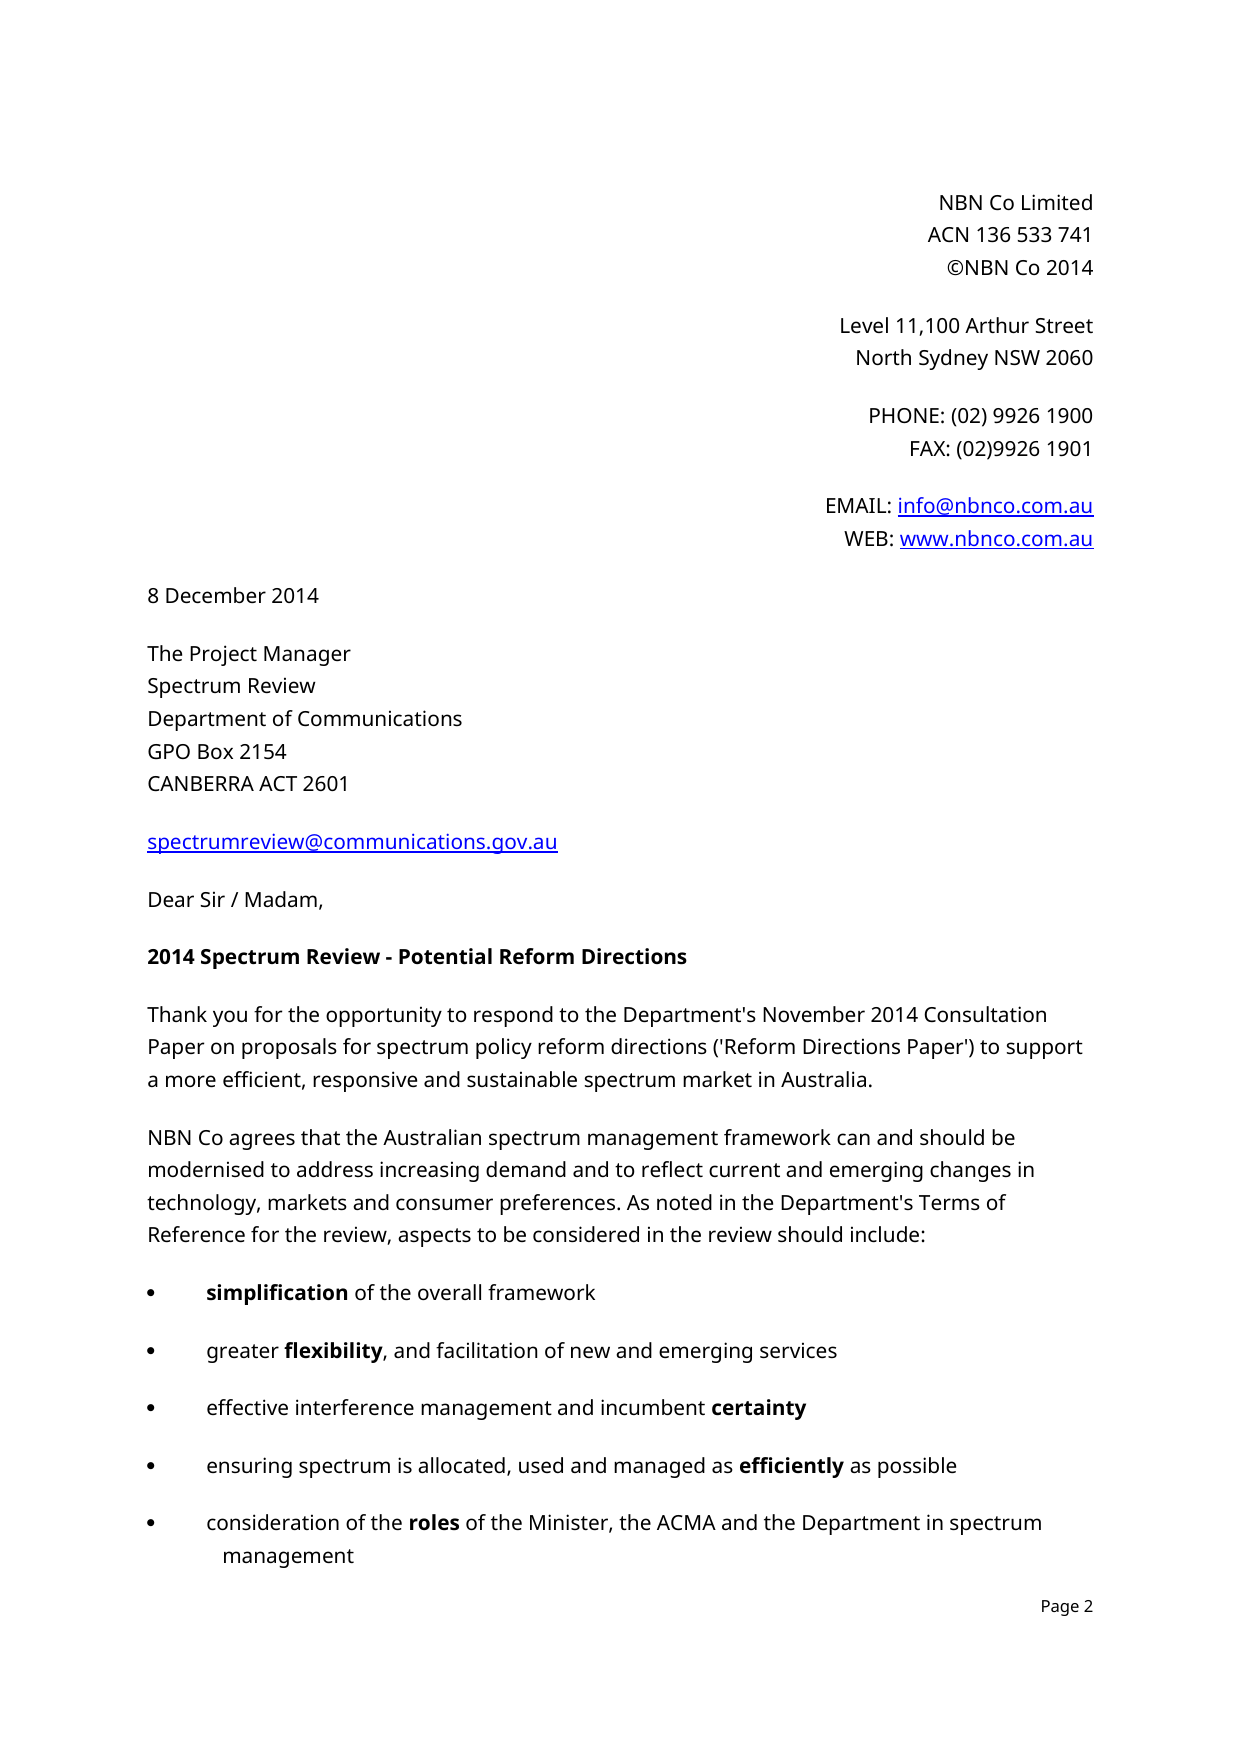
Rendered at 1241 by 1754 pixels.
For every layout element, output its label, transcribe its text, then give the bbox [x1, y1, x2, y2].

text NBN Co agrees that the Australian spectrum management framework can and should be modernised to address increasing demand and to reflect current and emerging changes in technology, markets and consumer preferences. As noted in the Department's Terms of Reference for the review, aspects to be considered in the review should include: [147, 1123, 1093, 1249]
list consideration of the roles of the Minister, the ACMA and the Department in spectrum management [147, 1508, 1093, 1569]
list effective interference management and incumbent certainty [147, 1393, 1093, 1422]
text The Project Manager Spectrum Review Department of Communications GPO Box 2154 CANBERRA ACT 2601 [147, 639, 1093, 798]
list ensuring spectrum is allocated, used and managed as efficiently as possible [147, 1451, 1093, 1479]
text NBN Co Limited ACN 136 533 741 ©NBN Co 2014 [147, 188, 1093, 282]
list simplification of the overall framework [147, 1278, 1093, 1307]
text PHONE: (02) 9926 1900 FAX: (02)9926 1901 [147, 401, 1093, 462]
text EMAIL: info@nbnco.com.au WEB: www.nbnco.com.au [147, 491, 1093, 552]
text Thank you for the opportunity to respond to the Department's November 2014 Consultation Paper on proposals for spectrum policy reform directions ('Reform Directions Paper') to support a more efficient, responsive and sustainable spectrum market in Australia. [147, 1000, 1093, 1093]
list greater flexibility, and facilitation of new and emerging services [147, 1336, 1093, 1364]
text spectrumreview@communications.gov.au [147, 827, 1093, 856]
text 8 December 2014 [147, 581, 1093, 610]
text 2014 Spectrum Review - Potential Reform Directions [147, 942, 1093, 971]
text Level 11,100 Arthur Street North Sydney NSW 2060 [147, 311, 1093, 372]
text Dear Sir / Madam, [147, 885, 1093, 913]
